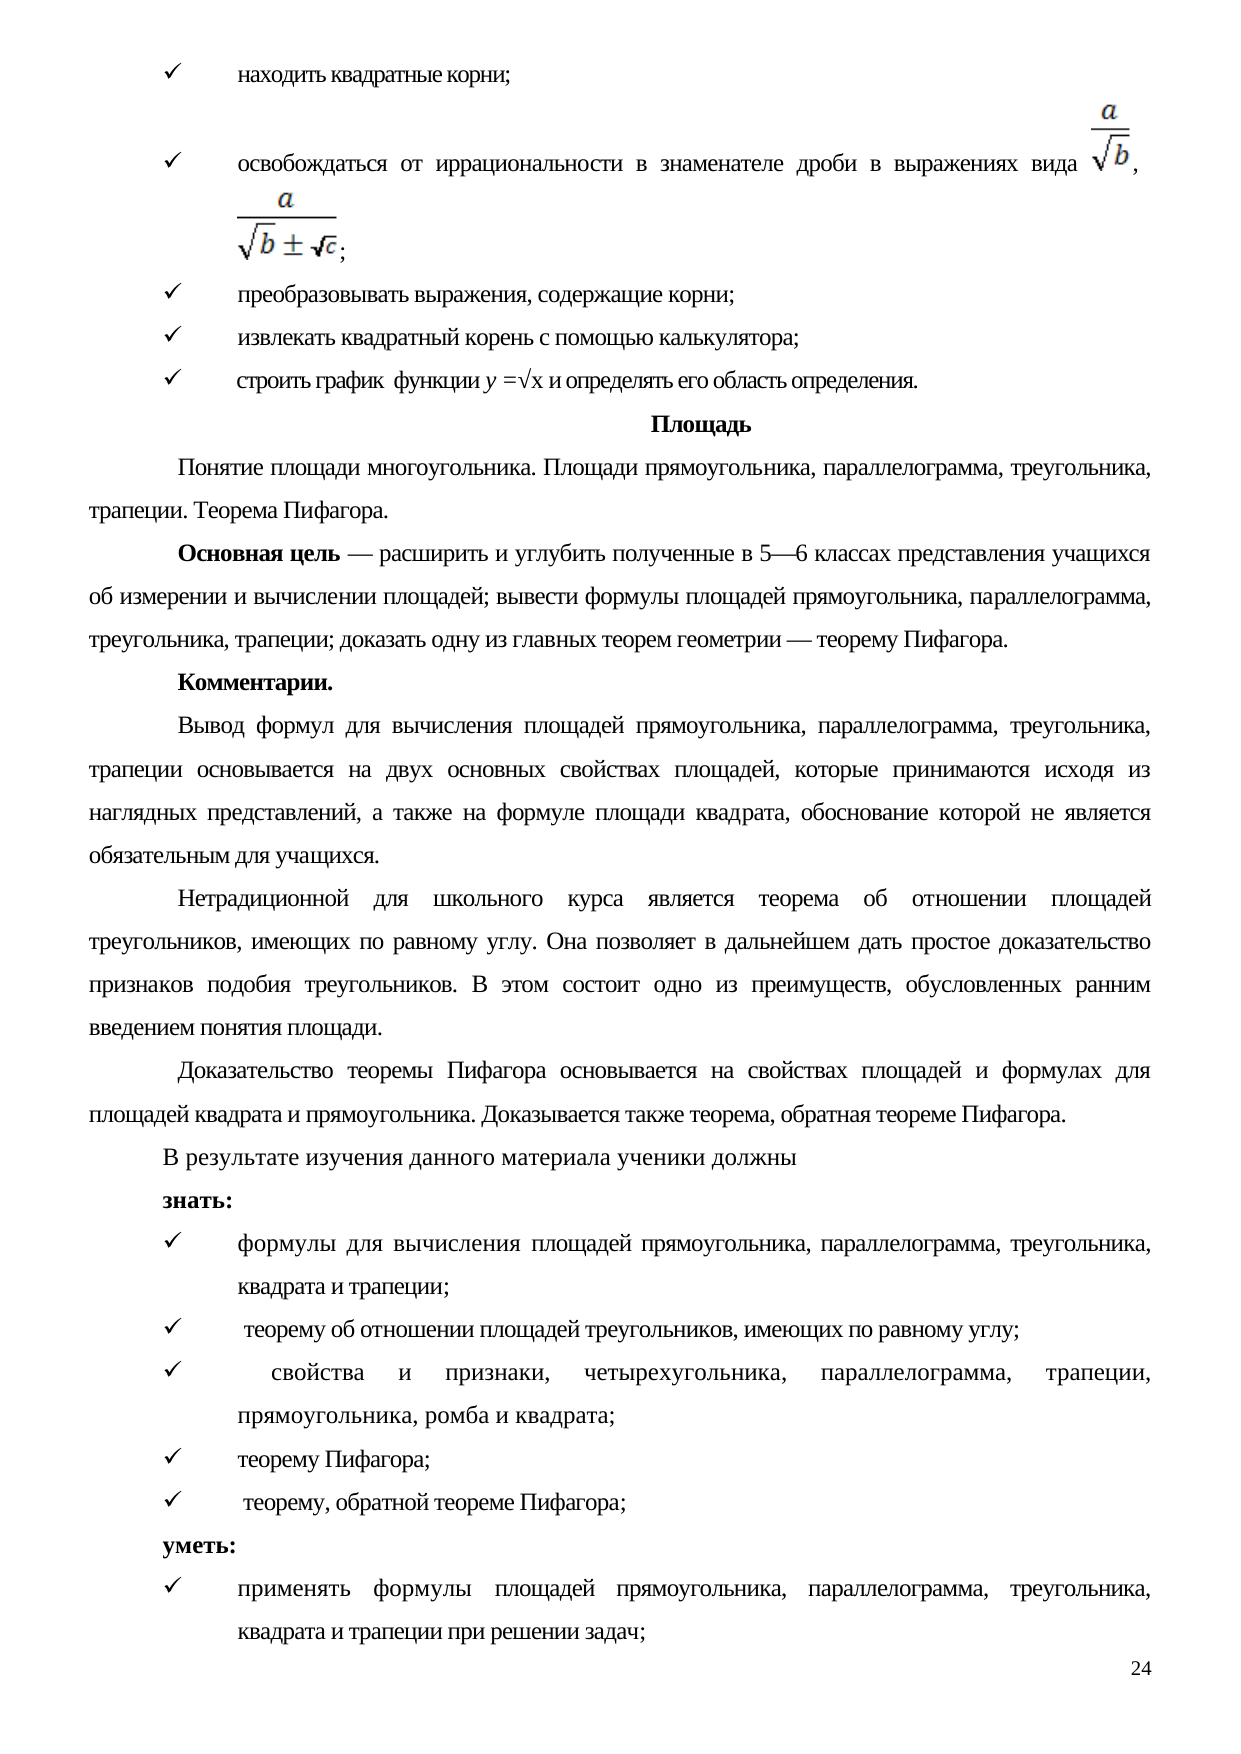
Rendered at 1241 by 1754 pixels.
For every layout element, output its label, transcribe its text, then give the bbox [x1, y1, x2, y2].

picture [1091, 102, 1133, 171]
text знать: [89, 1185, 1152, 1214]
picture [237, 190, 340, 260]
list преобразовывать выражения, содержащие корни; [162, 279, 1152, 308]
list теорему об отношении площадей треугольников, имеющих по равному углу; [162, 1314, 1152, 1343]
text Комментарии. [89, 667, 1152, 696]
list теорему Пифагора; [162, 1444, 1152, 1472]
text уметь: [89, 1530, 1152, 1559]
list свойства и признаки, четырехугольника, параллелограмма, трапеции, прямоугольника, ромба и квадрата; [162, 1357, 1152, 1429]
list формулы для вычисления площадей прямоугольника, параллелограмма, треугольника, квадрата и трапеции; [162, 1228, 1152, 1300]
list находить квадратные корни; [162, 59, 1152, 88]
text Понятие площади многоугольника. Площади прямоугольника, параллелограмма, треугольника, трапеции. Теорема Пифагора. [89, 452, 1152, 524]
list освобождаться от иррациональности в знаменателе дроби в выражениях вида , ; [162, 102, 1152, 265]
text Доказательство теоремы Пифагора основывается на свойствах площадей и формулах для площадей квадрата и прямоугольника. Доказывается также теорема, обратная теореме Пифагора. [89, 1056, 1152, 1127]
list применять формулы площадей прямоугольника, параллелограмма, треугольника, квадрата и трапеции при решении задач; [162, 1573, 1152, 1645]
text Площадь [162, 409, 1152, 437]
text Нетрадиционной для школьного курса является теорема об отношении площадей треугольников, имеющих по равному углу. Она позволяет в дальнейшем дать простое доказательство признаков подобия треугольников. В этом состоит одно из преимуществ, обусловленных ранним введением понятия площади. [89, 883, 1152, 1041]
list теорему, обратной теореме Пифагора; [162, 1487, 1152, 1516]
text В результате изучения данного материала ученики должны [89, 1142, 1152, 1171]
list строить график функции у =√х и определять его область определения. [162, 366, 1152, 394]
list извлекать квадратный корень с помощью калькулятора; [162, 322, 1152, 351]
text Вывод формул для вычисления площадей прямоугольника, параллелограмма, треугольника, трапеции основывается на двух основных свойствах площадей, которые принимаются исходя из наглядных представлений, а также на формуле площади квадрата, обоснование которой не является обязательным для учащихся. [89, 711, 1152, 869]
text Основная цель — расширить и углубить полученные в 5—6 классах представления учащихся об измерении и вычислении площадей; вывести формулы площадей прямоугольника, параллелограмма, треугольника, трапеции; доказать одну из главных теорем геометрии — теорему Пифагора. [89, 538, 1152, 653]
